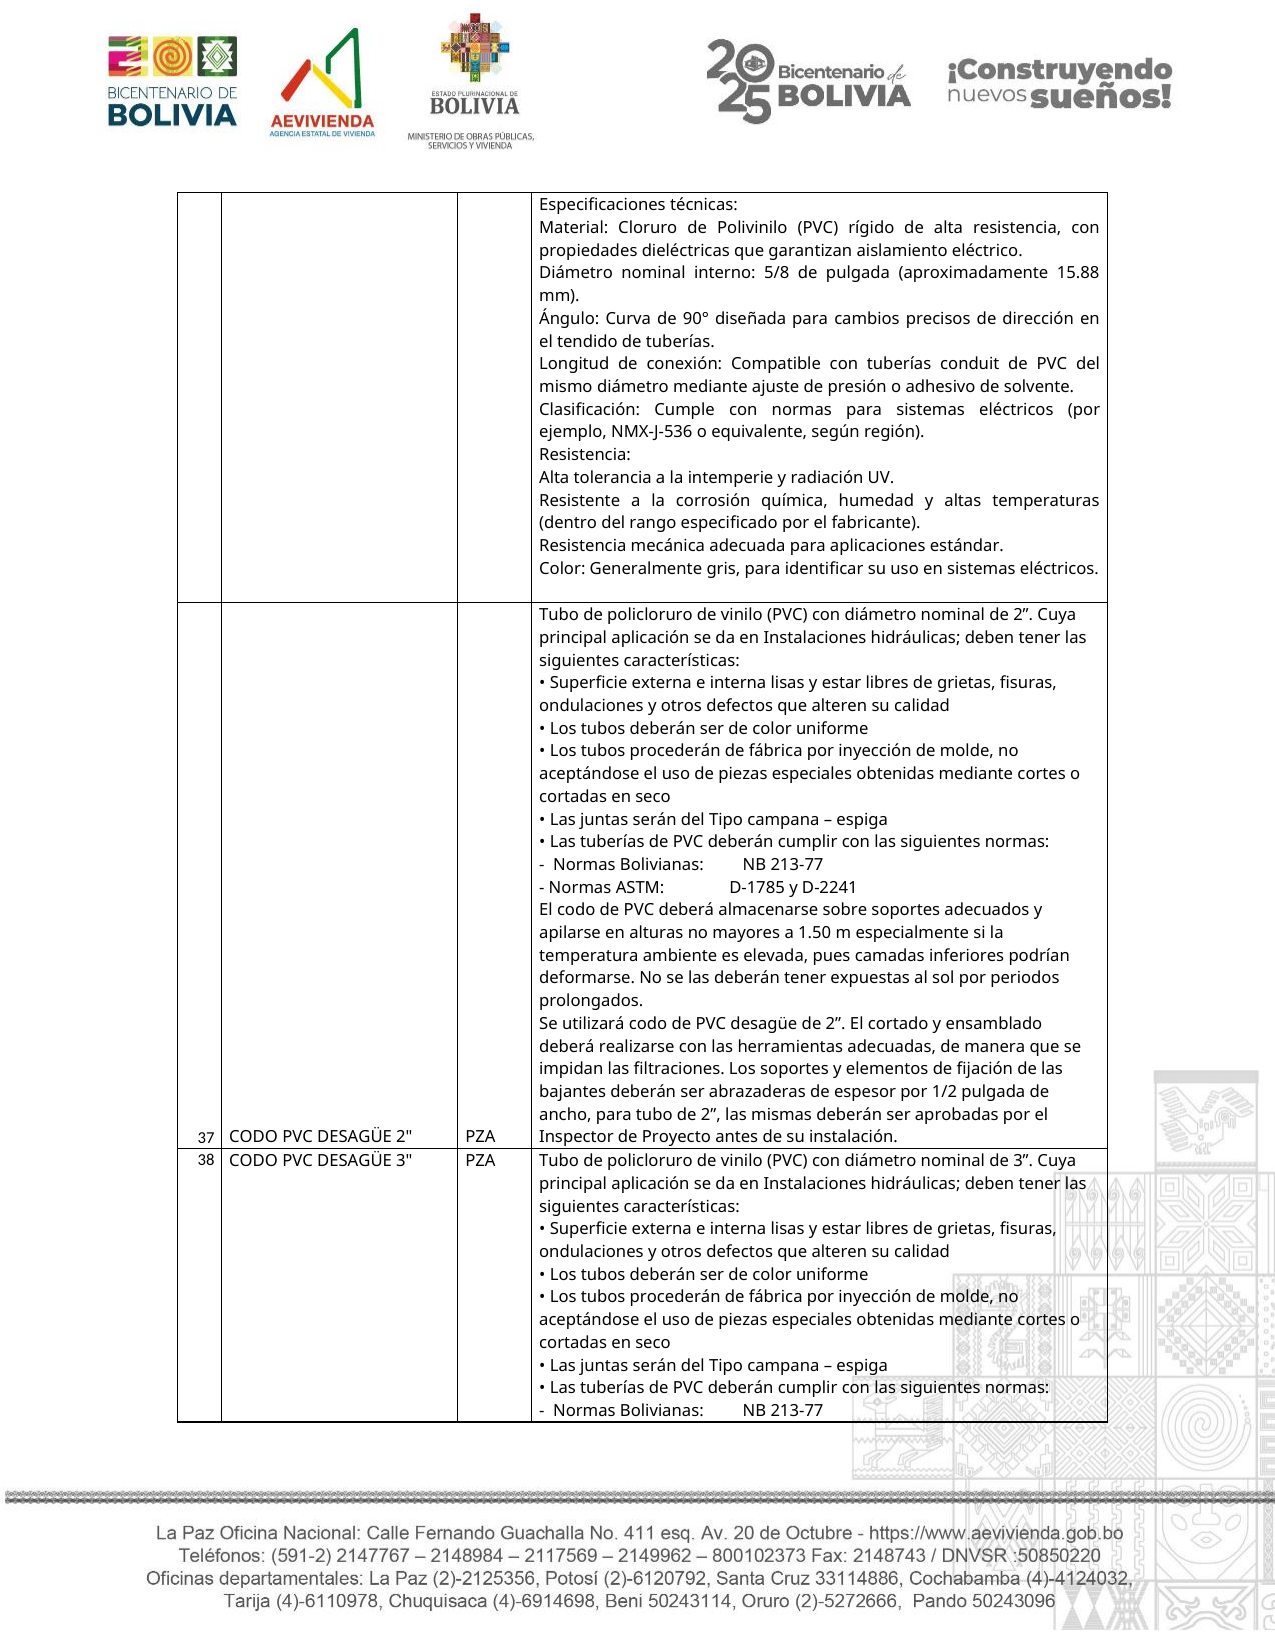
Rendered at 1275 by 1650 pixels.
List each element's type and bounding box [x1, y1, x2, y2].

picture [1, 0, 1275, 1631]
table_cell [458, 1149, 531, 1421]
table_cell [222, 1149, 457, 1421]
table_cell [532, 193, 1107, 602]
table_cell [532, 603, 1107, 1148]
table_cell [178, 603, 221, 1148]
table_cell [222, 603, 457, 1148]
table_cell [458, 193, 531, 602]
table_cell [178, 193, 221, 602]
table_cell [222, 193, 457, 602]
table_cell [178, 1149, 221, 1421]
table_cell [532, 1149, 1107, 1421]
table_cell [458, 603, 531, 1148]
